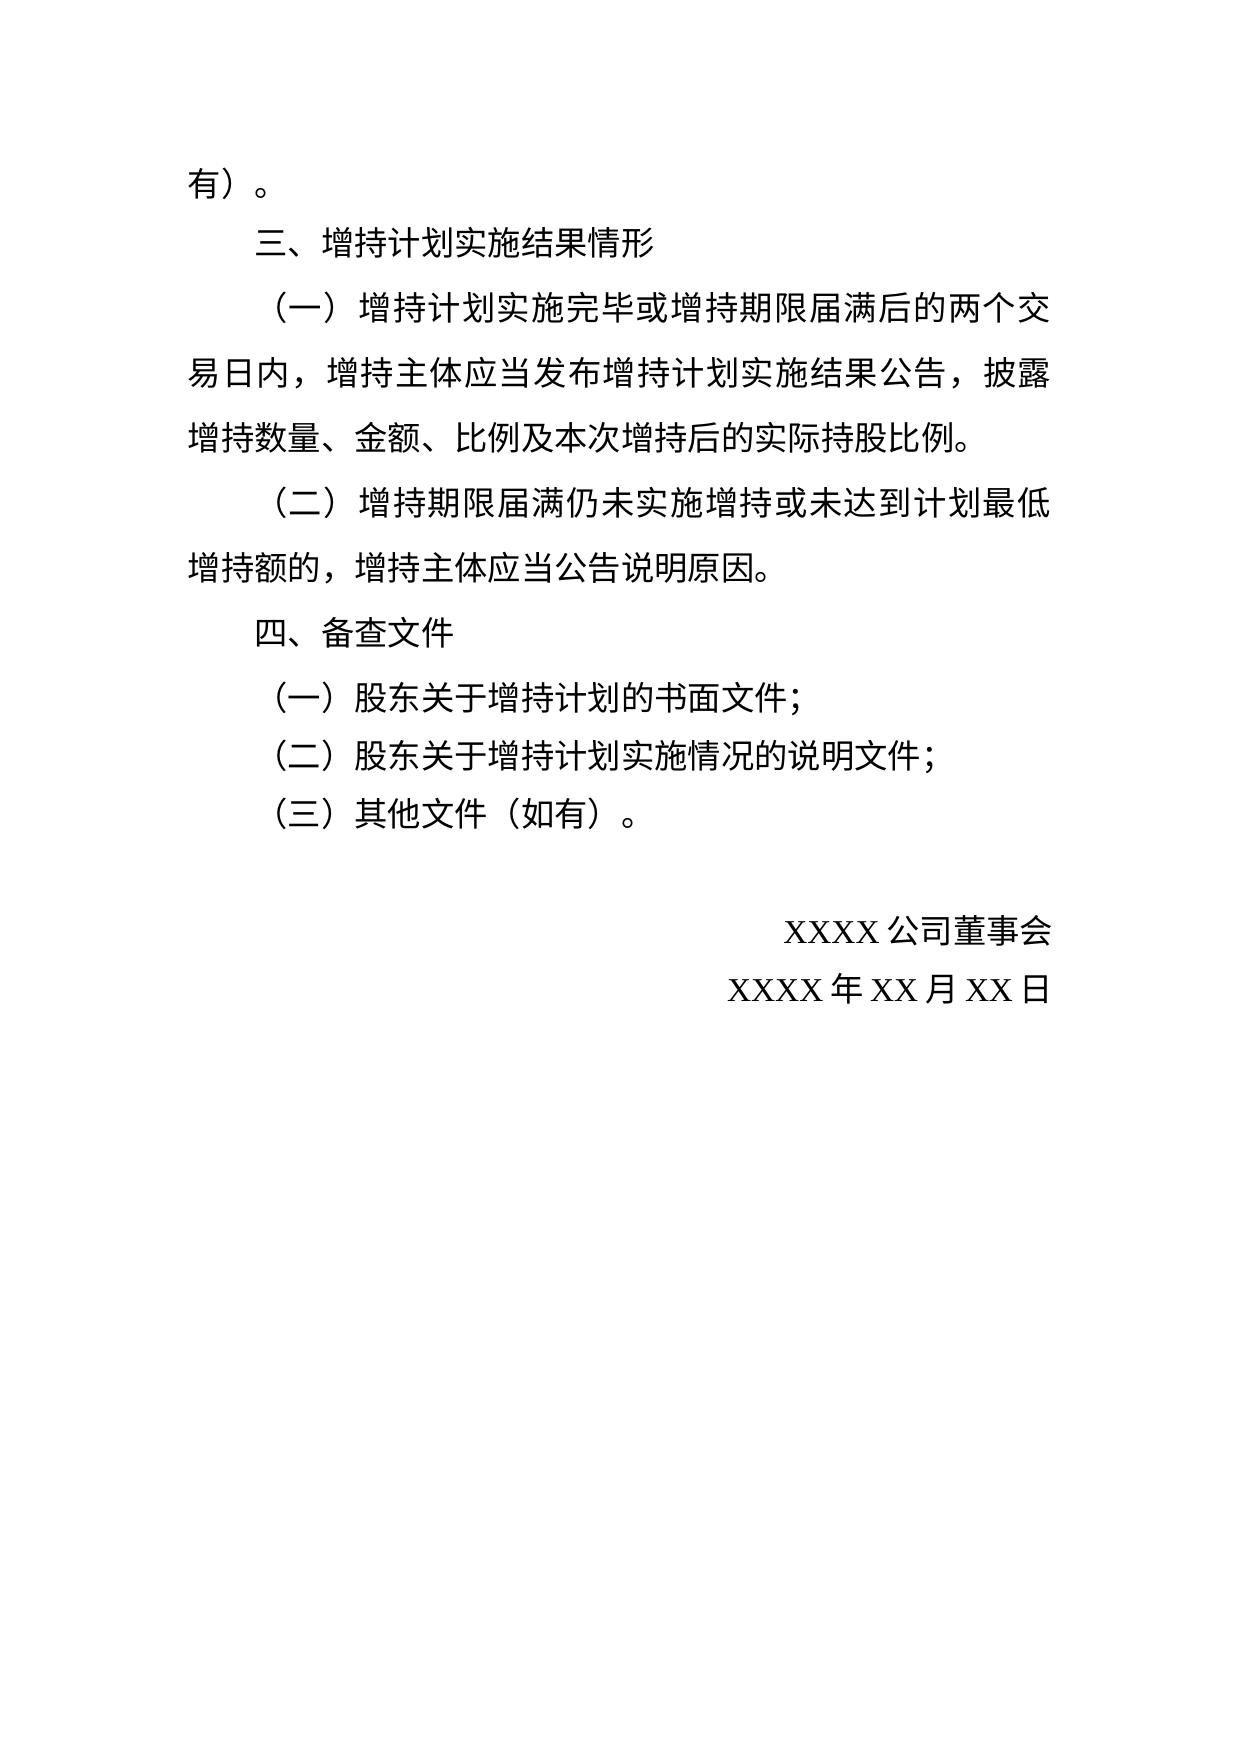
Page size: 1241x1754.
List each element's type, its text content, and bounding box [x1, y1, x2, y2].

text （一）股东关于增持计划的书面文件； [187, 663, 1053, 722]
text XXXX年XX月XX日 [187, 955, 1053, 1013]
text XXXX公司董事会 [187, 897, 1053, 955]
text （三）其他文件（如有）。 [187, 780, 1053, 838]
text （二）增持期限届满仍未实施增持或未达到计划最低增持额的，增持主体应当公告说明原因。 [187, 468, 1053, 598]
text （二）股东关于增持计划实施情况的说明文件； [187, 722, 1053, 780]
text 三、增持计划实施结果情形 [187, 208, 1053, 273]
text （一）增持计划实施完毕或增持期限届满后的两个交易日内，增持主体应当发布增持计划实施结果公告，披露增持数量、金额、比例及本次增持后的实际持股比例。 [187, 273, 1053, 468]
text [187, 150, 1053, 208]
text 四、备查文件 [187, 598, 1053, 663]
